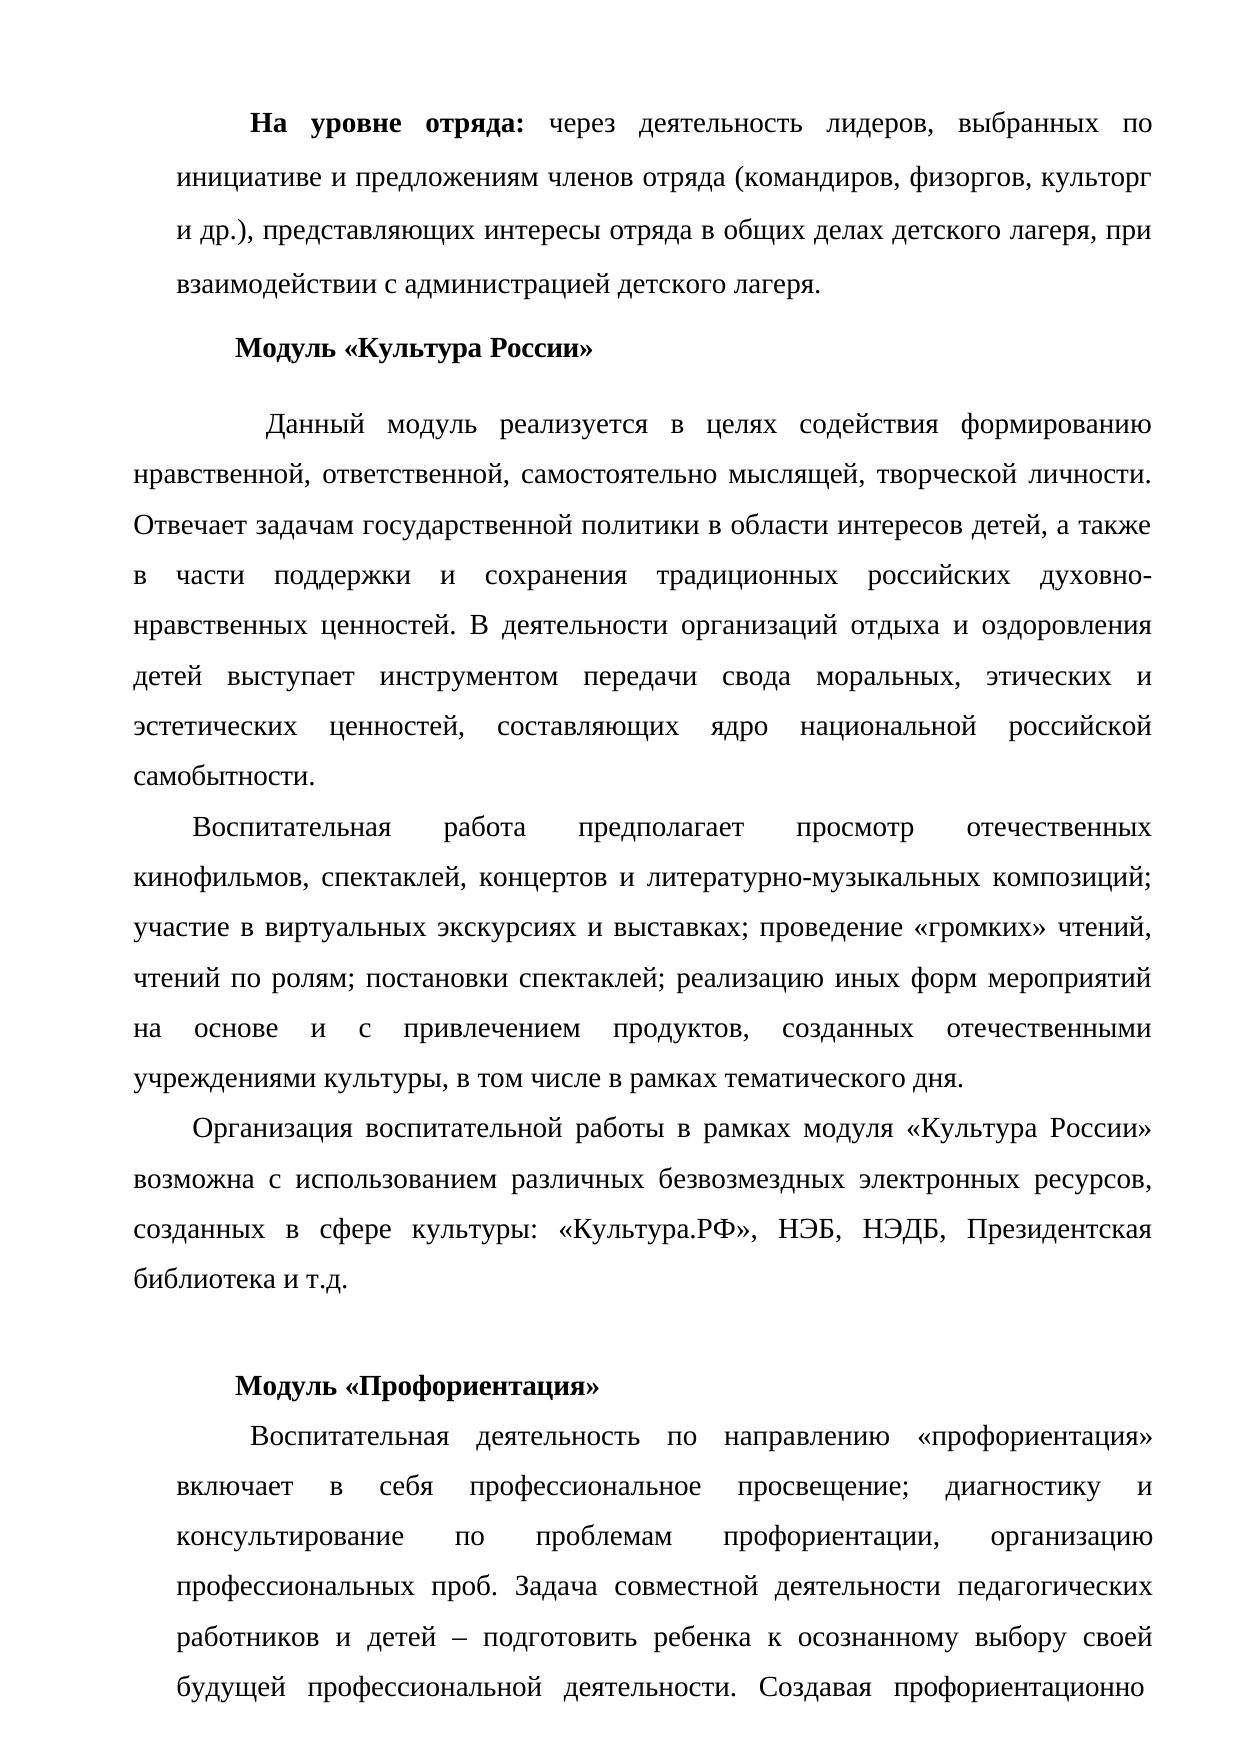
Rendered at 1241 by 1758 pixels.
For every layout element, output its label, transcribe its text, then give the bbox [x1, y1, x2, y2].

subtitle Модуль «Профориентация» [235, 1368, 1226, 1402]
text Воспитательная деятельность по направлению «профориентация» включает в себя профессиональное просвещение; диагностику и консультирование по проблемам профориентации, организацию профессиональных проб. Задача совместной деятельности педагогических работников и детей – подготовить ребенка к осознанному выбору своей будущей профессиональной деятельности. Создавая профориентационно [176, 1418, 1154, 1703]
subtitle Модуль «Культура России» [235, 330, 1226, 363]
text На уровне отряда: через деятельность лидеров, выбранных по инициативе и предложениям членов отряда (командиров, физоргов, культорг и др.), представляющих интересы отряда в общих делах детского лагеря, при взаимодействии с администрацией детского лагеря. [176, 105, 1153, 299]
text Организация воспитательной работы в рамках модуля «Культура России» возможна с использованием различных безвозмездных электронных ресурсов, созданных в сфере культуры: «Культура.РФ», НЭБ, НЭДБ, Президентская библиотека и т.д. [133, 1111, 1153, 1295]
text Воспитательная работа предполагает просмотр отечественных кинофильмов, спектаклей, концертов и литературно-музыкальных композиций; участие в виртуальных экскурсиях и выставках; проведение «громких» чтений, чтений по ролям; постановки спектаклей; реализацию иных форм мероприятий на основе и с привлечением продуктов, созданных отечественными учреждениями культуры, в том числе в рамках тематического дня. [133, 809, 1153, 1094]
text Данный модуль реализуется в целях содействия формированию нравственной, ответственной, самостоятельно мыслящей, творческой личности. Отвечает задачам государственной политики в области интересов детей, а также в части поддержки и сохранения традиционных российских духовно- нравственных ценностей. В деятельности организаций отдыха и оздоровления детей выступает инструментом передачи свода моральных, этических и эстетических ценностей, составляющих ядро национальной российской самобытности. [133, 406, 1153, 792]
